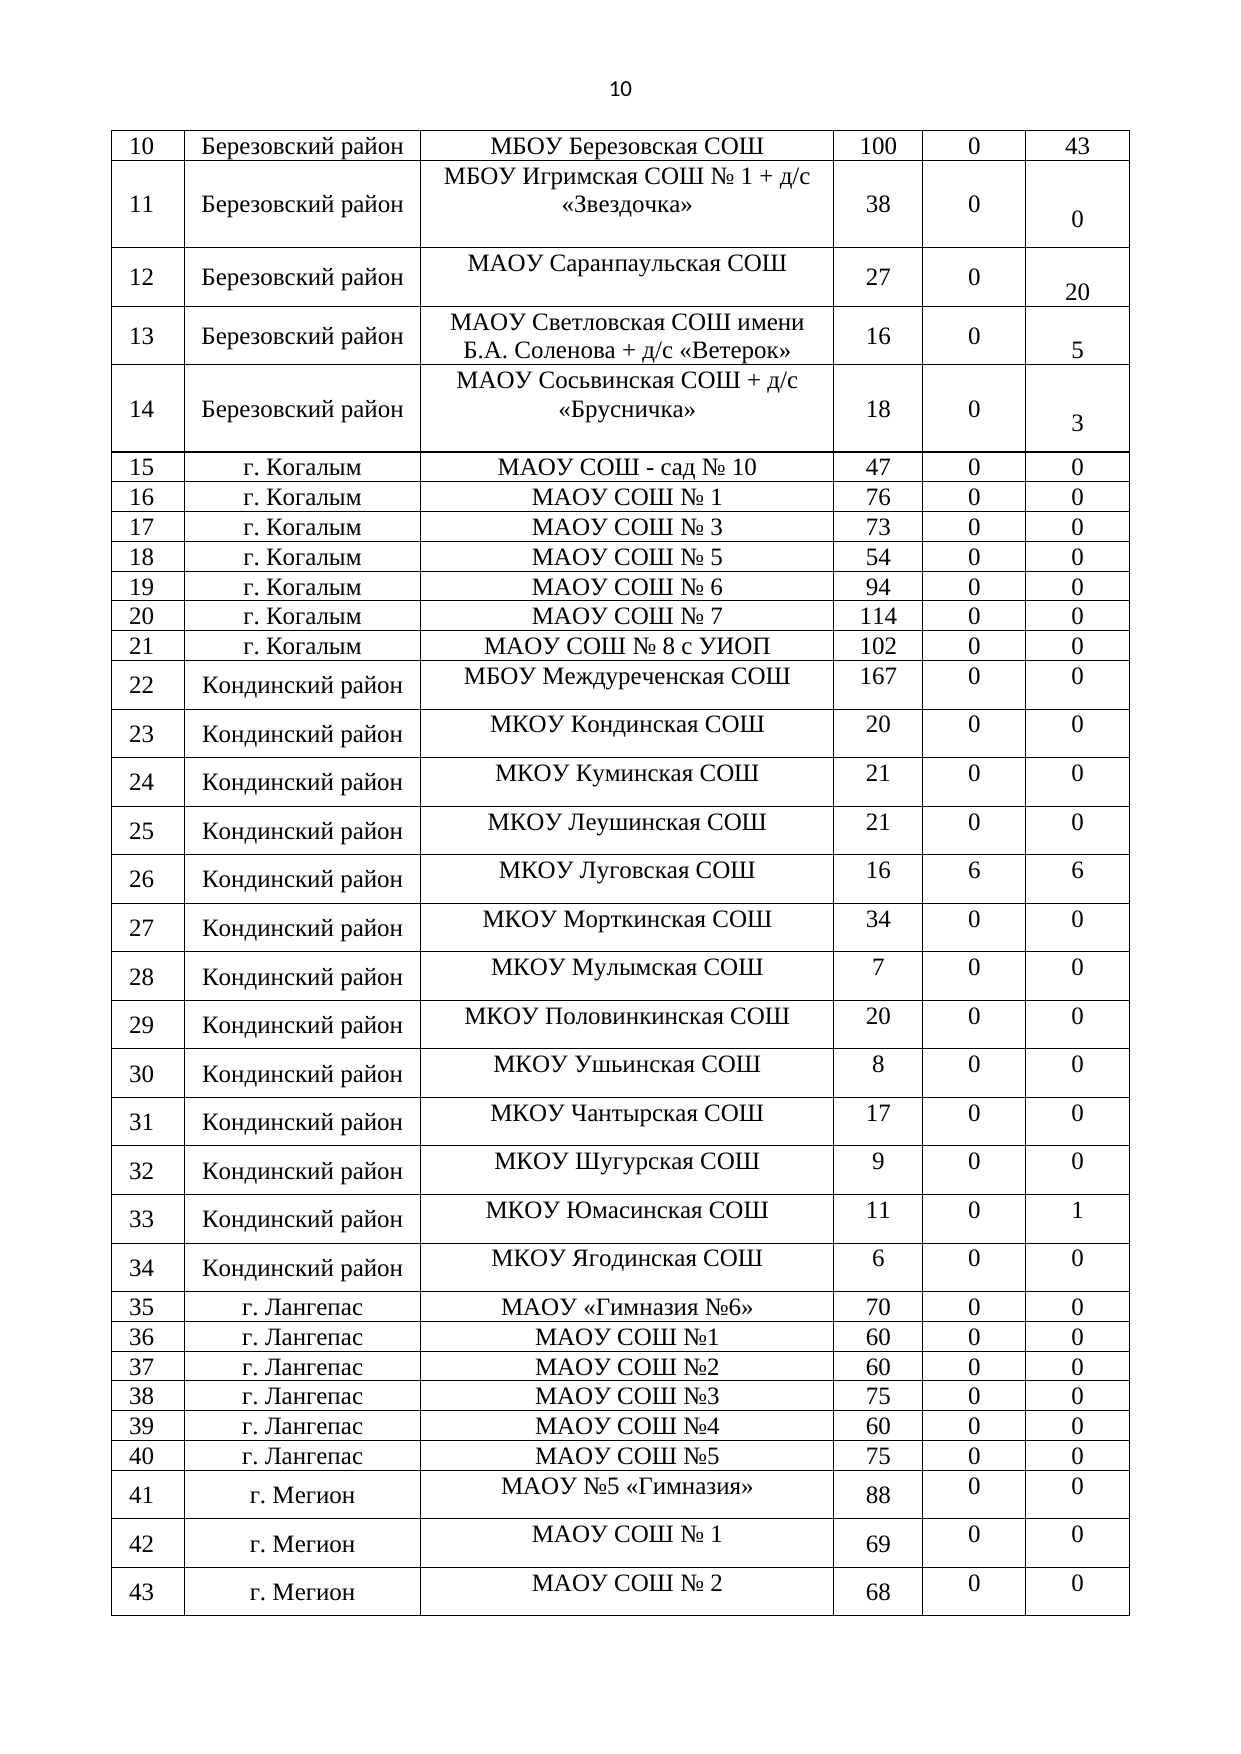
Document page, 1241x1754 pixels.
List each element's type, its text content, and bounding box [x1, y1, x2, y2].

table_cell г. Мегион [185, 1519, 420, 1567]
table_cell 75 [834, 1441, 922, 1470]
table_cell 60 [834, 1322, 922, 1351]
table_cell МАОУ СОШ №5 [421, 1441, 833, 1470]
table_cell 0 [1026, 631, 1129, 660]
table_cell 21 [834, 758, 922, 806]
table_cell 20 [834, 710, 922, 757]
table_cell 0 [923, 631, 1025, 660]
table_cell 94 [834, 572, 922, 600]
table_cell 0 [923, 365, 1025, 451]
table_cell [112, 1049, 184, 1097]
table_cell 21 [834, 807, 922, 854]
table_cell 47 [834, 453, 922, 481]
table_cell 73 [834, 512, 922, 541]
table_cell 0 [923, 1292, 1025, 1321]
table_cell [112, 248, 184, 306]
table_cell 0 [1026, 1381, 1129, 1410]
table_cell 0 [923, 904, 1025, 951]
table_cell 75 [834, 1381, 922, 1410]
table_cell 60 [834, 1352, 922, 1380]
table_cell 0 [1026, 758, 1129, 806]
table_cell 0 [1026, 161, 1129, 247]
table_cell 0 [923, 1411, 1025, 1440]
table_cell [112, 601, 184, 630]
table_cell Кондинский район [185, 1244, 420, 1291]
table_cell [112, 1146, 184, 1194]
table_cell 8 [834, 1049, 922, 1097]
table_cell МАОУ СОШ № 1 [421, 1519, 833, 1567]
table_cell МАОУ СОШ №2 [421, 1352, 833, 1380]
table_cell [112, 161, 184, 247]
table_cell 54 [834, 542, 922, 571]
table_cell г. Лангепас [185, 1381, 420, 1410]
table_cell 0 [1026, 1519, 1129, 1567]
table_cell 16 [834, 855, 922, 903]
table_cell г. Мегион [185, 1568, 420, 1615]
table_cell [112, 1352, 184, 1380]
table_cell МАОУ СОШ №4 [421, 1411, 833, 1440]
table_cell [112, 512, 184, 541]
table_cell 70 [834, 1292, 922, 1321]
table_cell 0 [923, 1001, 1025, 1048]
table_cell 0 [923, 952, 1025, 1000]
table_cell МАОУ СОШ № 6 [421, 572, 833, 600]
table_cell 0 [923, 1195, 1025, 1242]
table_cell [112, 542, 184, 571]
table_cell Кондинский район [185, 855, 420, 903]
table_cell [112, 1519, 184, 1567]
table_cell Кондинский район [185, 710, 420, 757]
table_cell г. Лангепас [185, 1322, 420, 1351]
table_cell [112, 661, 184, 708]
table_cell [112, 1568, 184, 1615]
table_cell [112, 572, 184, 600]
table_cell г. Когалым [185, 601, 420, 630]
table_cell 0 [1026, 512, 1129, 541]
table_cell 0 [1026, 1471, 1129, 1518]
table_cell 100 [834, 131, 922, 160]
table_cell г. Когалым [185, 572, 420, 600]
table_cell г. Лангепас [185, 1292, 420, 1321]
table_cell [112, 807, 184, 854]
table_cell 0 [1026, 904, 1129, 951]
table_cell 0 [1026, 1411, 1129, 1440]
table_cell 0 [923, 572, 1025, 600]
table_cell г. Лангепас [185, 1441, 420, 1470]
table_cell МАОУ СОШ № 8 с УИОП [421, 631, 833, 660]
table_cell 5 [1026, 307, 1129, 364]
table_cell МБОУ Березовская СОШ [421, 131, 833, 160]
table_cell [112, 307, 184, 364]
table_cell 0 [1026, 1352, 1129, 1380]
table_cell [112, 631, 184, 660]
table_cell [112, 1322, 184, 1351]
table_cell МБОУ Игримская СОШ № 1 + д/с «Звездочка» [421, 161, 833, 247]
table_cell 102 [834, 631, 922, 660]
table_cell 3 [1026, 365, 1129, 451]
table_cell Березовский район [185, 131, 420, 160]
table_cell г. Когалым [185, 542, 420, 571]
table_cell Кондинский район [185, 807, 420, 854]
table_cell 0 [1026, 482, 1129, 511]
table_cell 6 [834, 1244, 922, 1291]
table_cell 9 [834, 1146, 922, 1194]
table_cell МАОУ СОШ № 1 [421, 482, 833, 511]
table_cell 0 [1026, 542, 1129, 571]
table_cell Кондинский район [185, 904, 420, 951]
table_cell 0 [1026, 1441, 1129, 1470]
table_cell [112, 952, 184, 1000]
table_cell 0 [923, 1146, 1025, 1194]
table_cell [112, 1381, 184, 1410]
table_cell МКОУ Ушьинская СОШ [421, 1049, 833, 1097]
table_cell 0 [923, 601, 1025, 630]
table_cell 0 [923, 1322, 1025, 1351]
table_cell 6 [923, 855, 1025, 903]
table_cell 0 [923, 1568, 1025, 1615]
table_cell 0 [1026, 710, 1129, 757]
table_cell 0 [923, 542, 1025, 571]
table_cell МАОУ Светловская СОШ имени Б.А. Соленова + д/с «Ветерок» [421, 307, 833, 364]
table_cell [112, 904, 184, 951]
table_cell 20 [1026, 248, 1129, 306]
table_cell 0 [923, 1352, 1025, 1380]
table_cell МКОУ Юмасинская СОШ [421, 1195, 833, 1242]
table_cell 114 [834, 601, 922, 630]
table_cell [112, 365, 184, 451]
table_cell 0 [1026, 1049, 1129, 1097]
table_cell 0 [1026, 601, 1129, 630]
table_cell 0 [923, 482, 1025, 511]
table_cell 0 [923, 1381, 1025, 1410]
table_cell [112, 758, 184, 806]
table_cell Кондинский район [185, 952, 420, 1000]
table_cell 34 [834, 904, 922, 951]
table_cell МАОУ СОШ - сад № 10 [421, 453, 833, 481]
table_cell 0 [1026, 1146, 1129, 1194]
table_cell МКОУ Ягодинская СОШ [421, 1244, 833, 1291]
table_cell 1 [1026, 1195, 1129, 1242]
table_cell МАОУ Саранпаульская СОШ [421, 248, 833, 306]
table_cell 0 [923, 1049, 1025, 1097]
table_cell 0 [923, 1471, 1025, 1518]
table_cell 0 [923, 1519, 1025, 1567]
table_cell [112, 453, 184, 481]
table_cell 0 [923, 248, 1025, 306]
table_cell МАОУ «Гимназия №6» [421, 1292, 833, 1321]
table_cell г. Когалым [185, 631, 420, 660]
table_cell 0 [1026, 453, 1129, 481]
table_cell МАОУ Сосьвинская СОШ + д/с «Брусничка» [421, 365, 833, 451]
table_cell 0 [1026, 1098, 1129, 1145]
table_cell [112, 1244, 184, 1291]
table_cell 0 [1026, 572, 1129, 600]
table_cell МАОУ СОШ № 5 [421, 542, 833, 571]
table_cell 0 [923, 807, 1025, 854]
table_cell МКОУ Куминская СОШ [421, 758, 833, 806]
table_cell г. Когалым [185, 512, 420, 541]
table_cell 43 [1026, 131, 1129, 160]
table_cell Кондинский район [185, 1049, 420, 1097]
table_cell МАОУ СОШ № 3 [421, 512, 833, 541]
table_cell МАОУ СОШ №3 [421, 1381, 833, 1410]
table_cell 0 [1026, 1322, 1129, 1351]
table_cell 0 [923, 1441, 1025, 1470]
table_cell МКОУ Морткинская СОШ [421, 904, 833, 951]
table_cell [112, 1471, 184, 1518]
table_cell 0 [1026, 661, 1129, 708]
table_cell [112, 1441, 184, 1470]
table_cell 7 [834, 952, 922, 1000]
table_cell МКОУ Кондинская СОШ [421, 710, 833, 757]
table_cell 18 [834, 365, 922, 451]
table_cell [112, 1098, 184, 1145]
table_cell г. Когалым [185, 482, 420, 511]
table_cell 6 [1026, 855, 1129, 903]
table_cell [112, 1411, 184, 1440]
table_cell 68 [834, 1568, 922, 1615]
table_cell 88 [834, 1471, 922, 1518]
table_cell МАОУ СОШ №1 [421, 1322, 833, 1351]
table_cell 0 [1026, 1001, 1129, 1048]
table_cell МКОУ Леушинская СОШ [421, 807, 833, 854]
table_cell 60 [834, 1411, 922, 1440]
table_cell г. Лангепас [185, 1352, 420, 1380]
table_cell Березовский район [185, 161, 420, 247]
table_cell МКОУ Половинкинская СОШ [421, 1001, 833, 1048]
table_cell Кондинский район [185, 758, 420, 806]
table_cell 0 [1026, 952, 1129, 1000]
table_cell 76 [834, 482, 922, 511]
table_cell г. Когалым [185, 453, 420, 481]
table_cell 167 [834, 661, 922, 708]
table_cell [112, 710, 184, 757]
table_cell МКОУ Чантырская СОШ [421, 1098, 833, 1145]
table_cell 0 [923, 453, 1025, 481]
table_cell 0 [923, 710, 1025, 757]
table_cell 0 [923, 1244, 1025, 1291]
table_cell [112, 1195, 184, 1242]
table_cell г. Мегион [185, 1471, 420, 1518]
table_cell 69 [834, 1519, 922, 1567]
table_cell 20 [834, 1001, 922, 1048]
table_cell МКОУ Шугурская СОШ [421, 1146, 833, 1194]
table_cell Кондинский район [185, 1146, 420, 1194]
table_cell [112, 1001, 184, 1048]
table_cell 0 [1026, 807, 1129, 854]
table_cell 38 [834, 161, 922, 247]
table_cell Березовский район [185, 307, 420, 364]
table_cell [112, 855, 184, 903]
table_cell 0 [923, 661, 1025, 708]
table_cell МКОУ Луговская СОШ [421, 855, 833, 903]
table_cell Березовский район [185, 248, 420, 306]
table_cell Кондинский район [185, 661, 420, 708]
table_cell 0 [923, 161, 1025, 247]
table_cell Кондинский район [185, 1098, 420, 1145]
table_cell МАОУ СОШ № 7 [421, 601, 833, 630]
table_cell [112, 482, 184, 511]
table_cell Кондинский район [185, 1195, 420, 1242]
table_cell МКОУ Мулымская СОШ [421, 952, 833, 1000]
table_cell 0 [1026, 1292, 1129, 1321]
table_cell 0 [1026, 1568, 1129, 1615]
table_cell 0 [923, 758, 1025, 806]
table_cell МАОУ №5 «Гимназия» [421, 1471, 833, 1518]
table_cell 11 [834, 1195, 922, 1242]
table_cell МАОУ СОШ № 2 [421, 1568, 833, 1615]
table_cell 0 [1026, 1244, 1129, 1291]
table_cell МБОУ Междуреченская СОШ [421, 661, 833, 708]
table_cell [112, 131, 184, 160]
table_cell 27 [834, 248, 922, 306]
table_cell 16 [834, 307, 922, 364]
table_cell 0 [923, 131, 1025, 160]
table_cell 0 [923, 512, 1025, 541]
table_cell 17 [834, 1098, 922, 1145]
table_cell 0 [923, 1098, 1025, 1145]
table_cell Березовский район [185, 365, 420, 451]
table_cell Кондинский район [185, 1001, 420, 1048]
table_cell [112, 1292, 184, 1321]
table_cell 0 [923, 307, 1025, 364]
table_cell г. Лангепас [185, 1411, 420, 1440]
